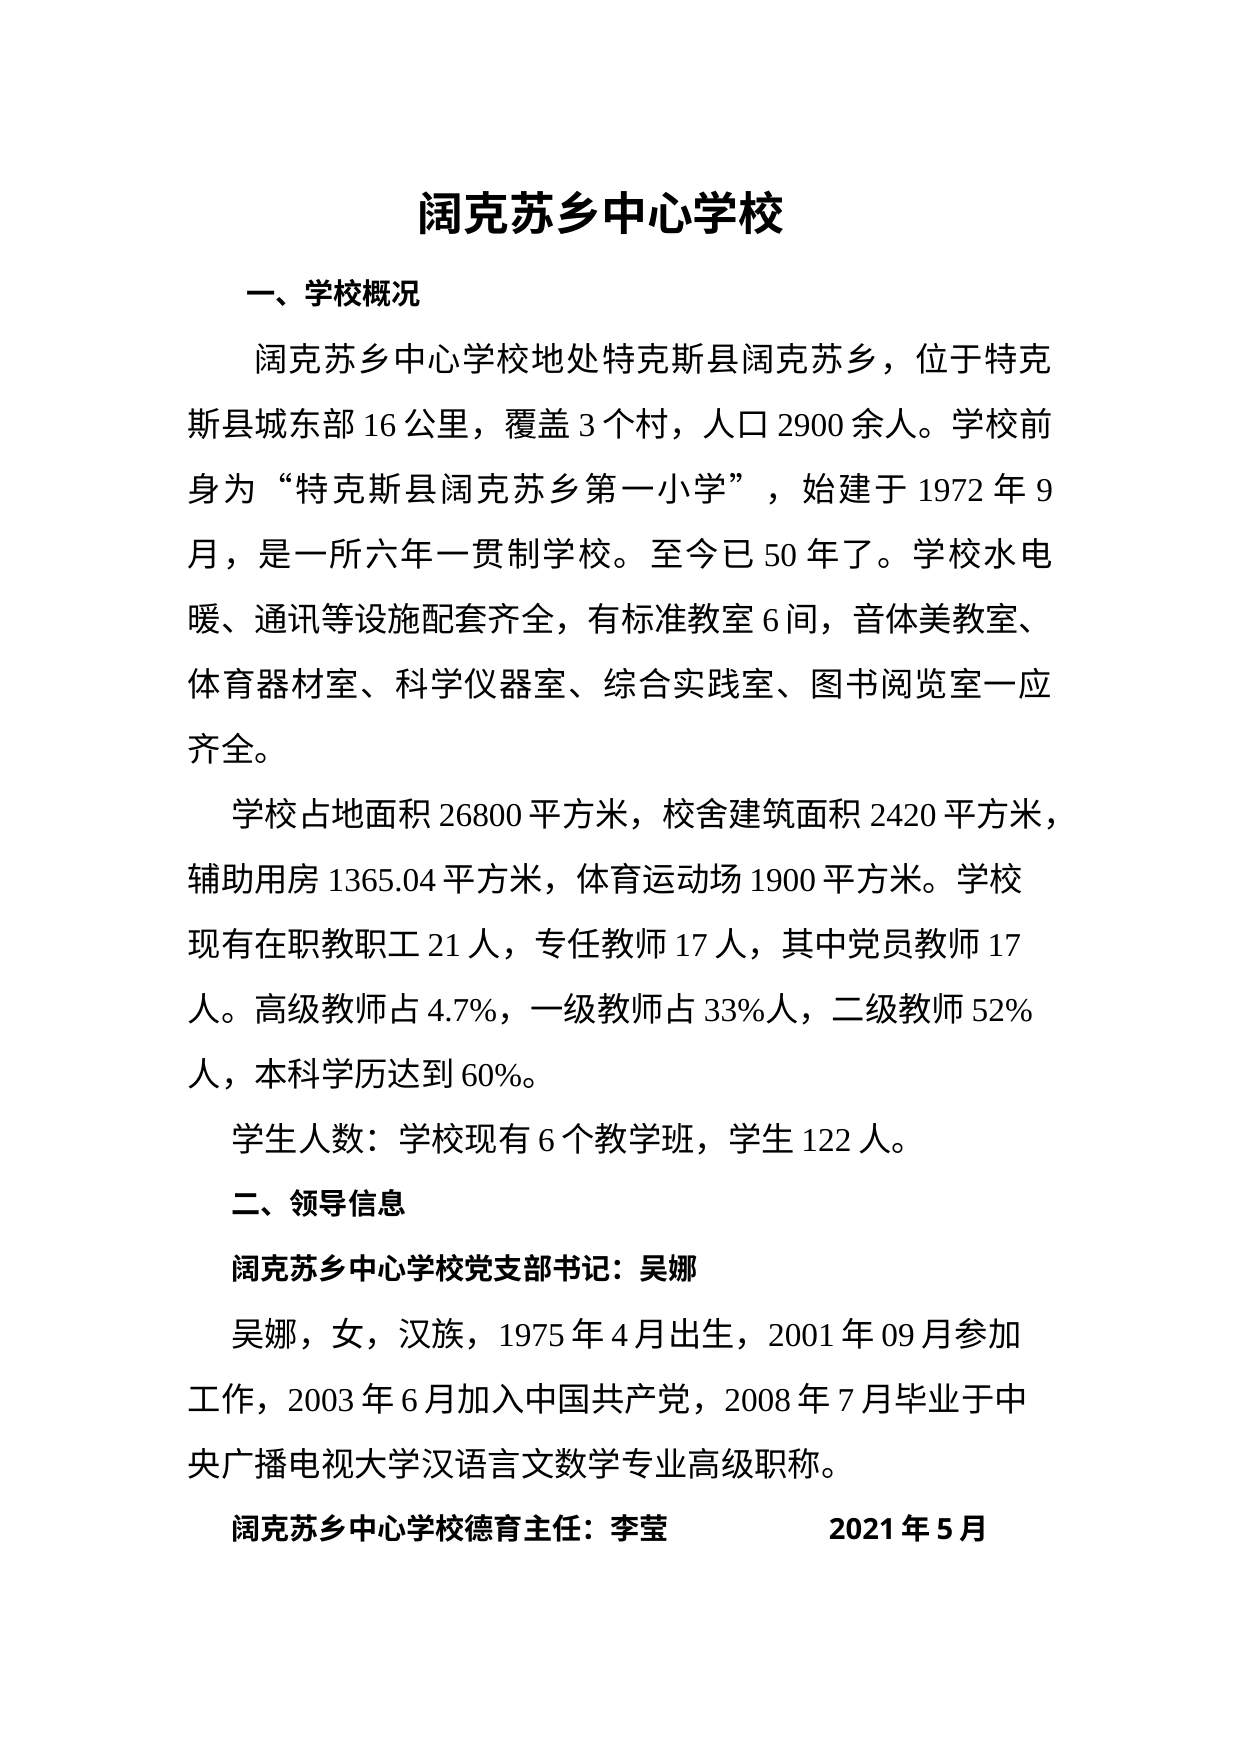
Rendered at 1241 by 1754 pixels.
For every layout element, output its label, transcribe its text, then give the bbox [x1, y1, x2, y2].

text 学校占地面积 26800平方米，校舍建筑面积 2420平方米，辅助用房1365.04平方米，体育运动场1900平方米。学校现有在职教职工21人，专任教师17人，其中党员教师17人。高级教师占4.7%，一级教师占33%人，二级教师52%人，本科学历达到60%。 [187, 779, 1053, 1104]
text 一、学校概况 [187, 259, 1053, 324]
text 阔克苏乡中心学校党支部书记：吴娜 [187, 1234, 1053, 1299]
text 阔克苏乡中心学校德育主任：李莹 2021年5月 [187, 1494, 1053, 1559]
text 学生人数：学校现有6个教学班，学生122人。 [187, 1104, 1053, 1169]
text 阔克苏乡中心学校 [187, 162, 1053, 259]
text 二、领导信息 [187, 1169, 1053, 1234]
text 吴娜，女，汉族，1975年4月出生，2001年09月参加工作，2003年6月加入中国共产党，2008年7月毕业于中央广播电视大学汉语言文数学专业高级职称。 [187, 1299, 1053, 1494]
text 阔克苏乡中心学校地处特克斯县阔克苏乡，位于特克斯县城东部16公里，覆盖3个村，人口2900余人。学校前身为“特克斯县阔克苏乡第一小学”，始建于1972年9月，是一所六年一贯制学校。至今已50年了。学校水电暖、通讯等设施配套齐全，有标准教室6间，音体美教室、体育器材室、科学仪器室、综合实践室、图书阅览室一应齐全。 [187, 324, 1053, 779]
